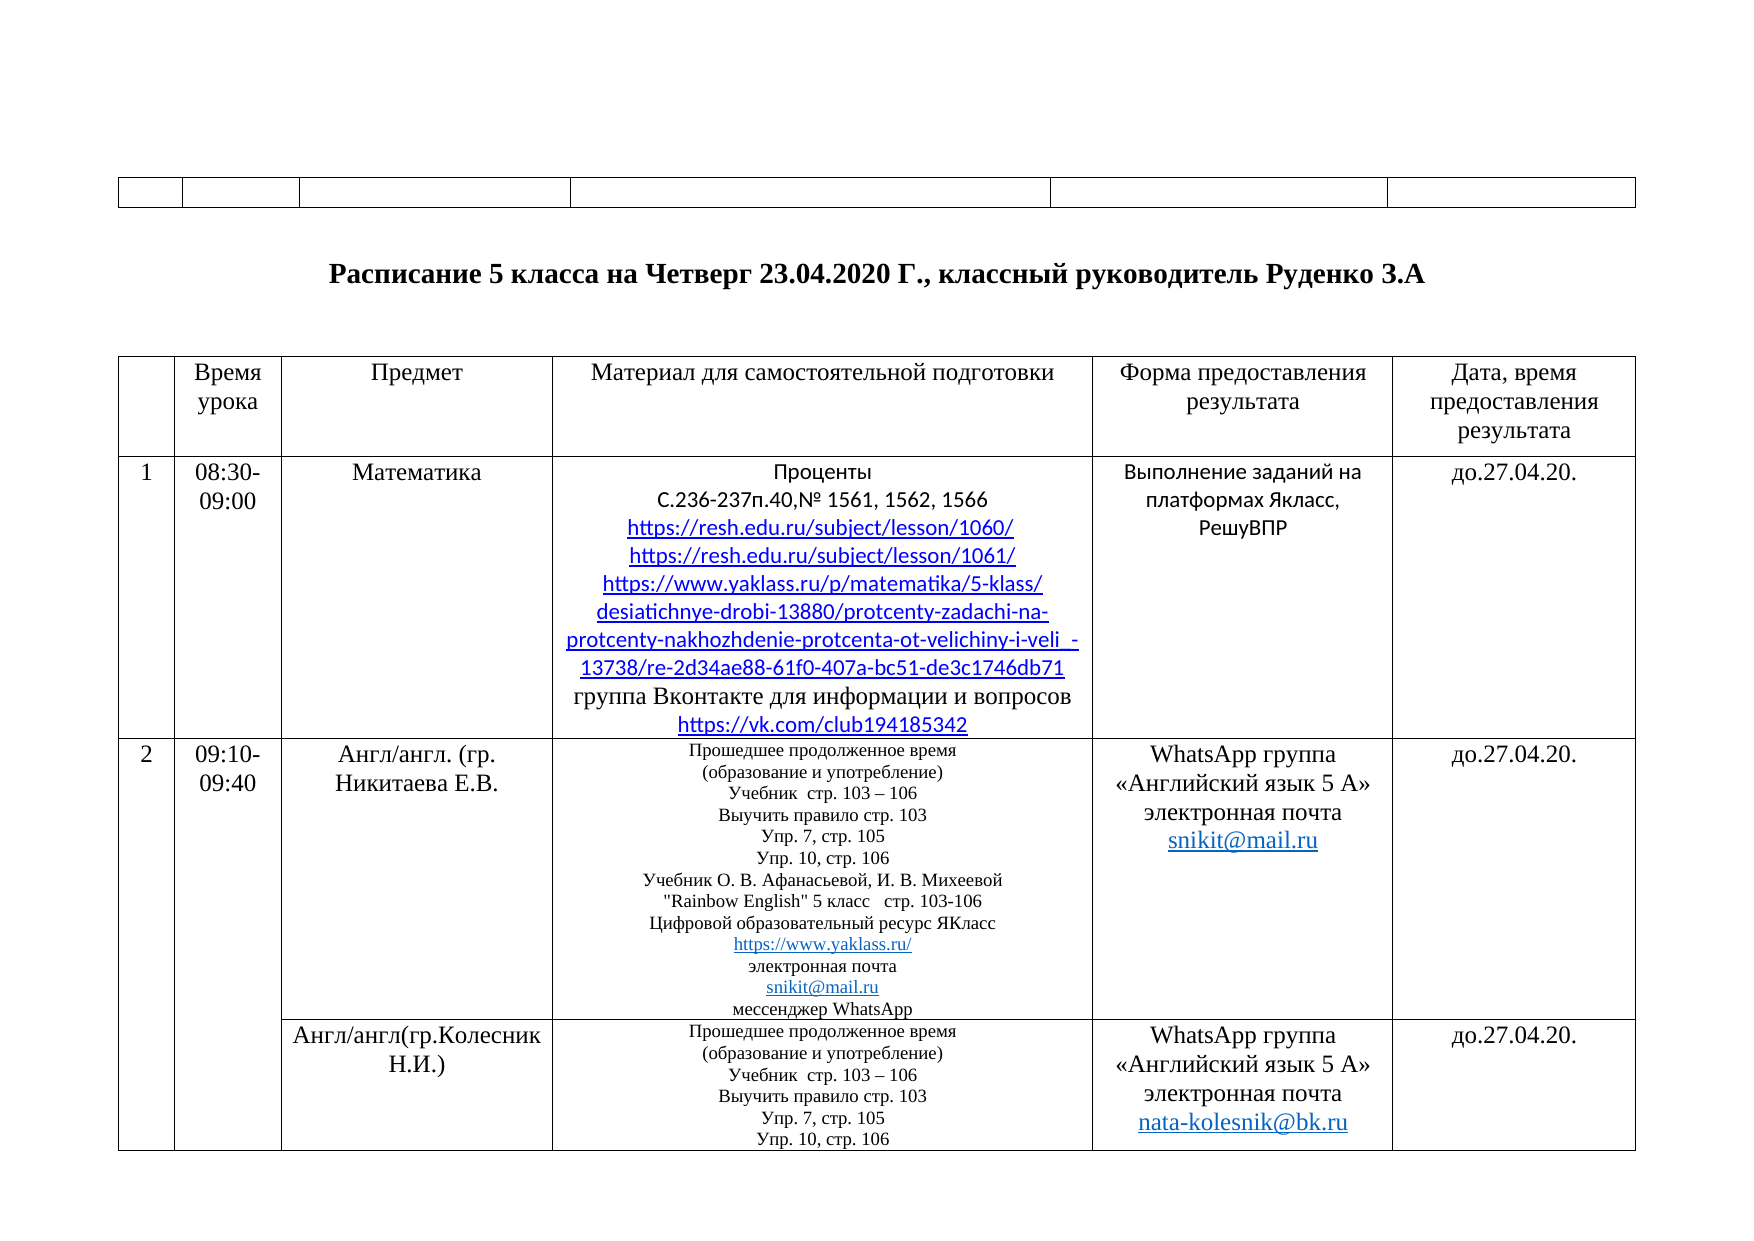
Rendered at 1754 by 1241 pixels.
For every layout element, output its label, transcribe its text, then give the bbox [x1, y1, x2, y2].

table_cell Англ/англ. (гр. Никитаева Е.В. [282, 739, 552, 1019]
table_cell [1388, 178, 1635, 207]
table_cell Проценты С.236-237п.40,№ 1561, 1562, 1566 https://resh.edu.ru/subject/lesson/1060/ https://resh.edu.ru/subject/lesson/1061/ https://www.yaklass.ru/p/matematika/5-klass/desiatichnye-drobi-13880/protcenty-zadachi-na-protcenty-nakhozhdenie-protcenta-ot-velichiny-i-veli_-13738/re-2d34ae88-61f0-407a-bc51-de3c1746db71 группа Вконтакте для информации и вопросов https://vk.com/club194185342 [553, 457, 1092, 738]
table_cell [183, 178, 299, 207]
table_header Дата, время предоставления результата [1393, 357, 1635, 456]
text Расписание 5 класса на Четверг 23.04.2020 Г., классный руководитель Руденко З.А [118, 256, 1636, 289]
table_cell 08:30-09:00 [175, 457, 281, 738]
table_cell 2 [119, 739, 174, 1150]
table_cell Математика [282, 457, 552, 738]
table_cell WhatsApp группа «Английский язык 5 А» электронная почта snikit@mail.ru [1093, 739, 1392, 1019]
table_cell до.27.04.20. [1393, 1020, 1635, 1150]
table_cell [571, 178, 1050, 207]
table_cell до.27.04.20. [1393, 739, 1635, 1019]
table_cell до.27.04.20. [1393, 457, 1635, 738]
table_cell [1093, 1020, 1392, 1150]
table_cell [300, 178, 570, 207]
table_header [119, 357, 174, 456]
table_header Время урока [175, 357, 281, 456]
table_header Форма предоставления результата [1093, 357, 1392, 456]
table_cell [119, 178, 182, 207]
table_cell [282, 1020, 552, 1150]
table_cell 1 [119, 457, 174, 738]
table_header Предмет [282, 357, 552, 456]
table_cell [1051, 178, 1387, 207]
table_cell Выполнение заданий на платформах Якласс, РешуВПР [1093, 457, 1392, 738]
table_cell Прошедшее продолженное время (образование и употребление) Учебник стр. 103 – 106 Выучить правило стр. 103 Упр. 7, стр. 105 Упр. 10, стр. 106 Учебник О. В. Афанасьевой, И. В. Михеевой "Rainbow English" 5 класс стр. 103-106 Цифровой образовательный ресурс ЯКласс https://www.yaklass.ru/ электронная почта snikit@mail.ru мессенджер WhatsApp [553, 739, 1092, 1019]
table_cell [553, 1020, 1092, 1150]
table_header Материал для самостоятельной подготовки [553, 357, 1092, 456]
table_cell 09:10-09:40 [175, 739, 281, 1150]
